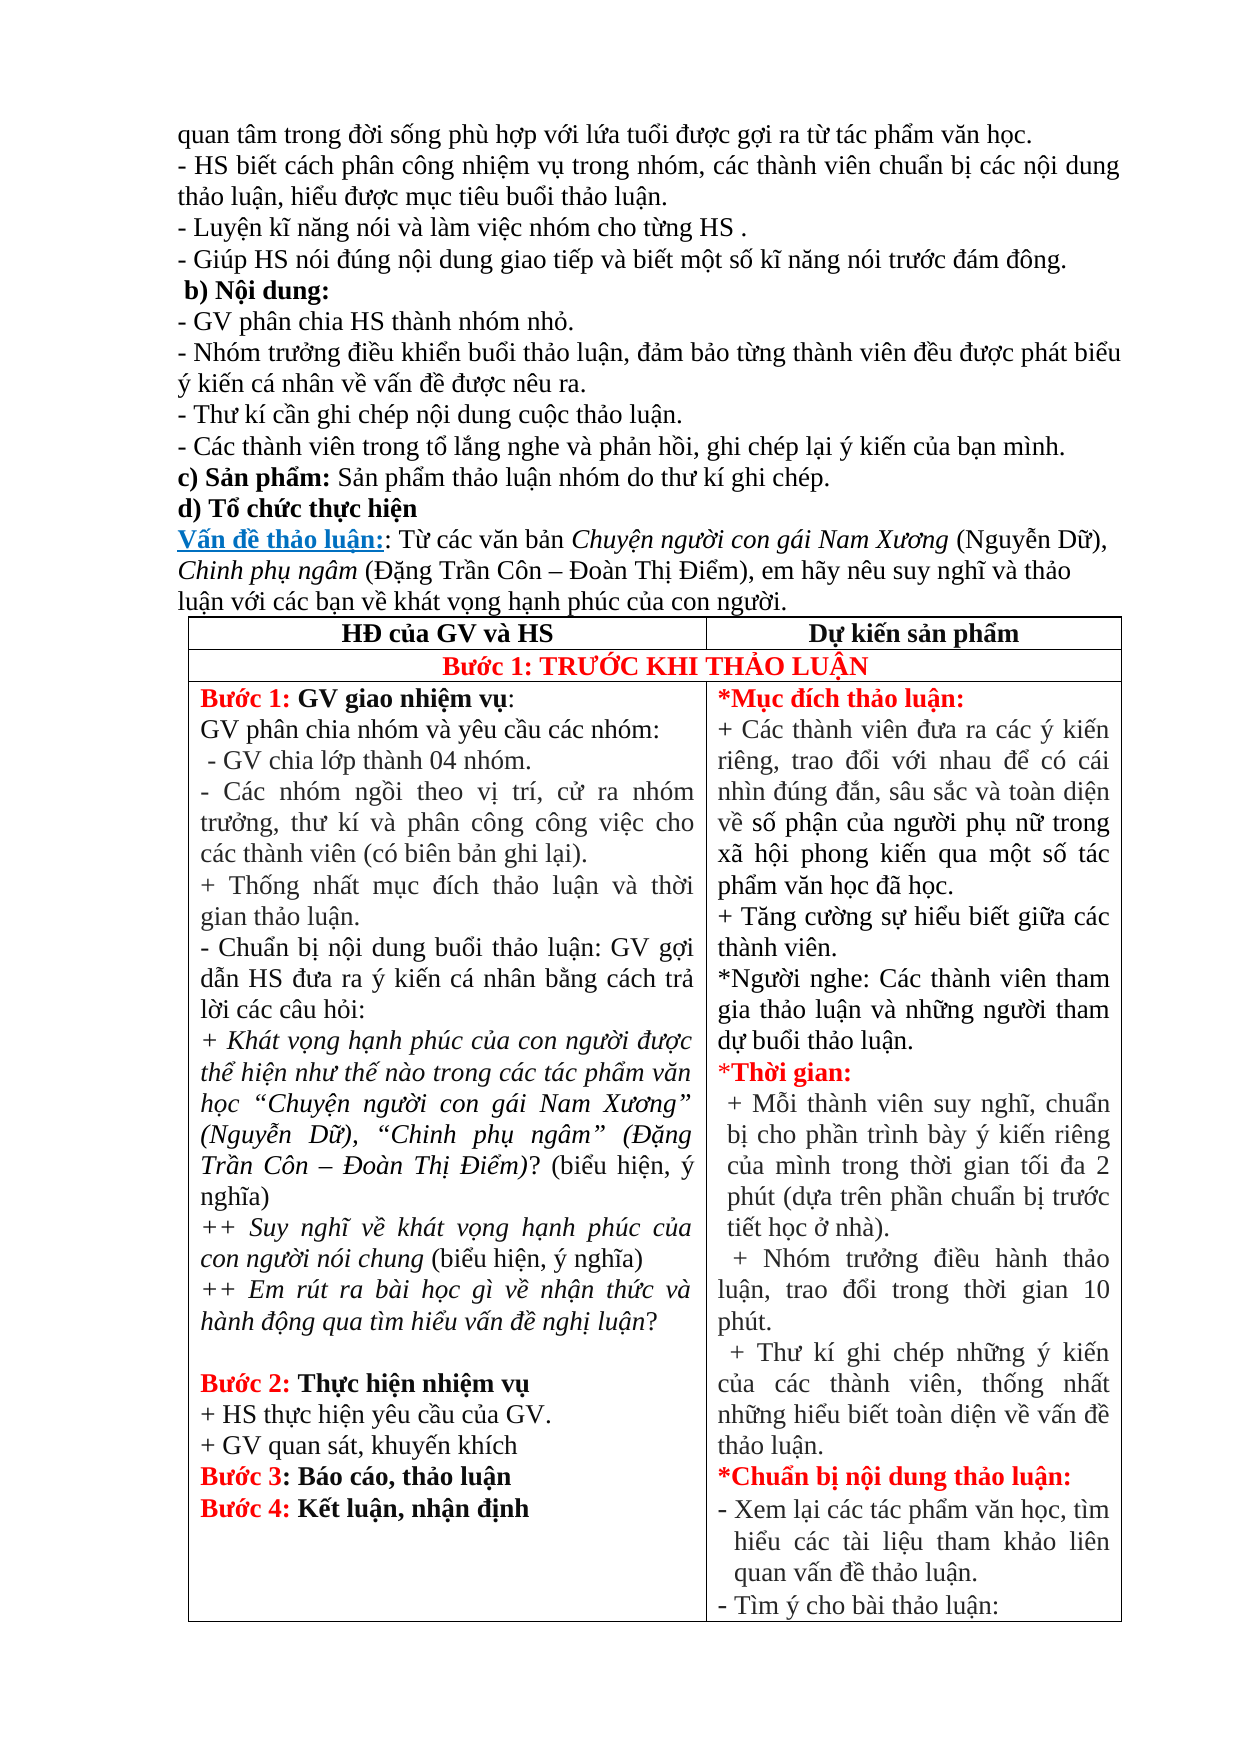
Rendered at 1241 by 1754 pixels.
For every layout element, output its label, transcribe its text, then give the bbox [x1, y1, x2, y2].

table_cell Bước 1: TRƯỚC KHI THẢO LUẬN [189, 650, 1121, 681]
text b) Nội dung: [177, 274, 1122, 305]
text - Nhóm trưởng điều khiển buổi thảo luận, đảm bảo từng thành viên đều được phát biểu ý kiến cá nhân về vấn đề được nêu ra. [177, 336, 1122, 398]
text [177, 118, 1122, 149]
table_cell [189, 682, 706, 1621]
text - Các thành viên trong tổ lắng nghe và phản hồi, ghi chép lại ý kiến của bạn mình. [177, 429, 1122, 461]
table_header HĐ của GV và HS [189, 618, 706, 649]
text d) Tổ chức thực hiện [177, 492, 1122, 523]
text - HS biết cách phân công nhiệm vụ trong nhóm, các thành viên chuẩn bị các nội dung thảo luận, hiểu được mục tiêu buổi thảo luận. [177, 149, 1122, 212]
text - Luyện kĩ năng nói và làm việc nhóm cho từng HS . [177, 212, 1122, 243]
text - GV phân chia HS thành nhóm nhỏ. [177, 305, 1122, 336]
table_header Dự kiến sản phẩm [707, 618, 1121, 649]
text Vấn đề thảo luận:: Từ các văn bản Chuyện người con gái Nam Xương (Nguyễn Dữ), Chinh phụ ngâm (Đặng Trần Côn – Đoàn Thị Điểm), em hãy nêu suy nghĩ và thảo luận với các bạn về khát vọng hạnh phúc của con người. [177, 523, 1122, 616]
text c) Sản phẩm: Sản phẩm thảo luận nhóm do thư kí ghi chép. [177, 461, 1122, 492]
text - Thư kí cần ghi chép nội dung cuộc thảo luận. [177, 398, 1122, 429]
text - Giúp HS nói đúng nội dung giao tiếp và biết một số kĩ năng nói trước đám đông. [177, 243, 1122, 274]
